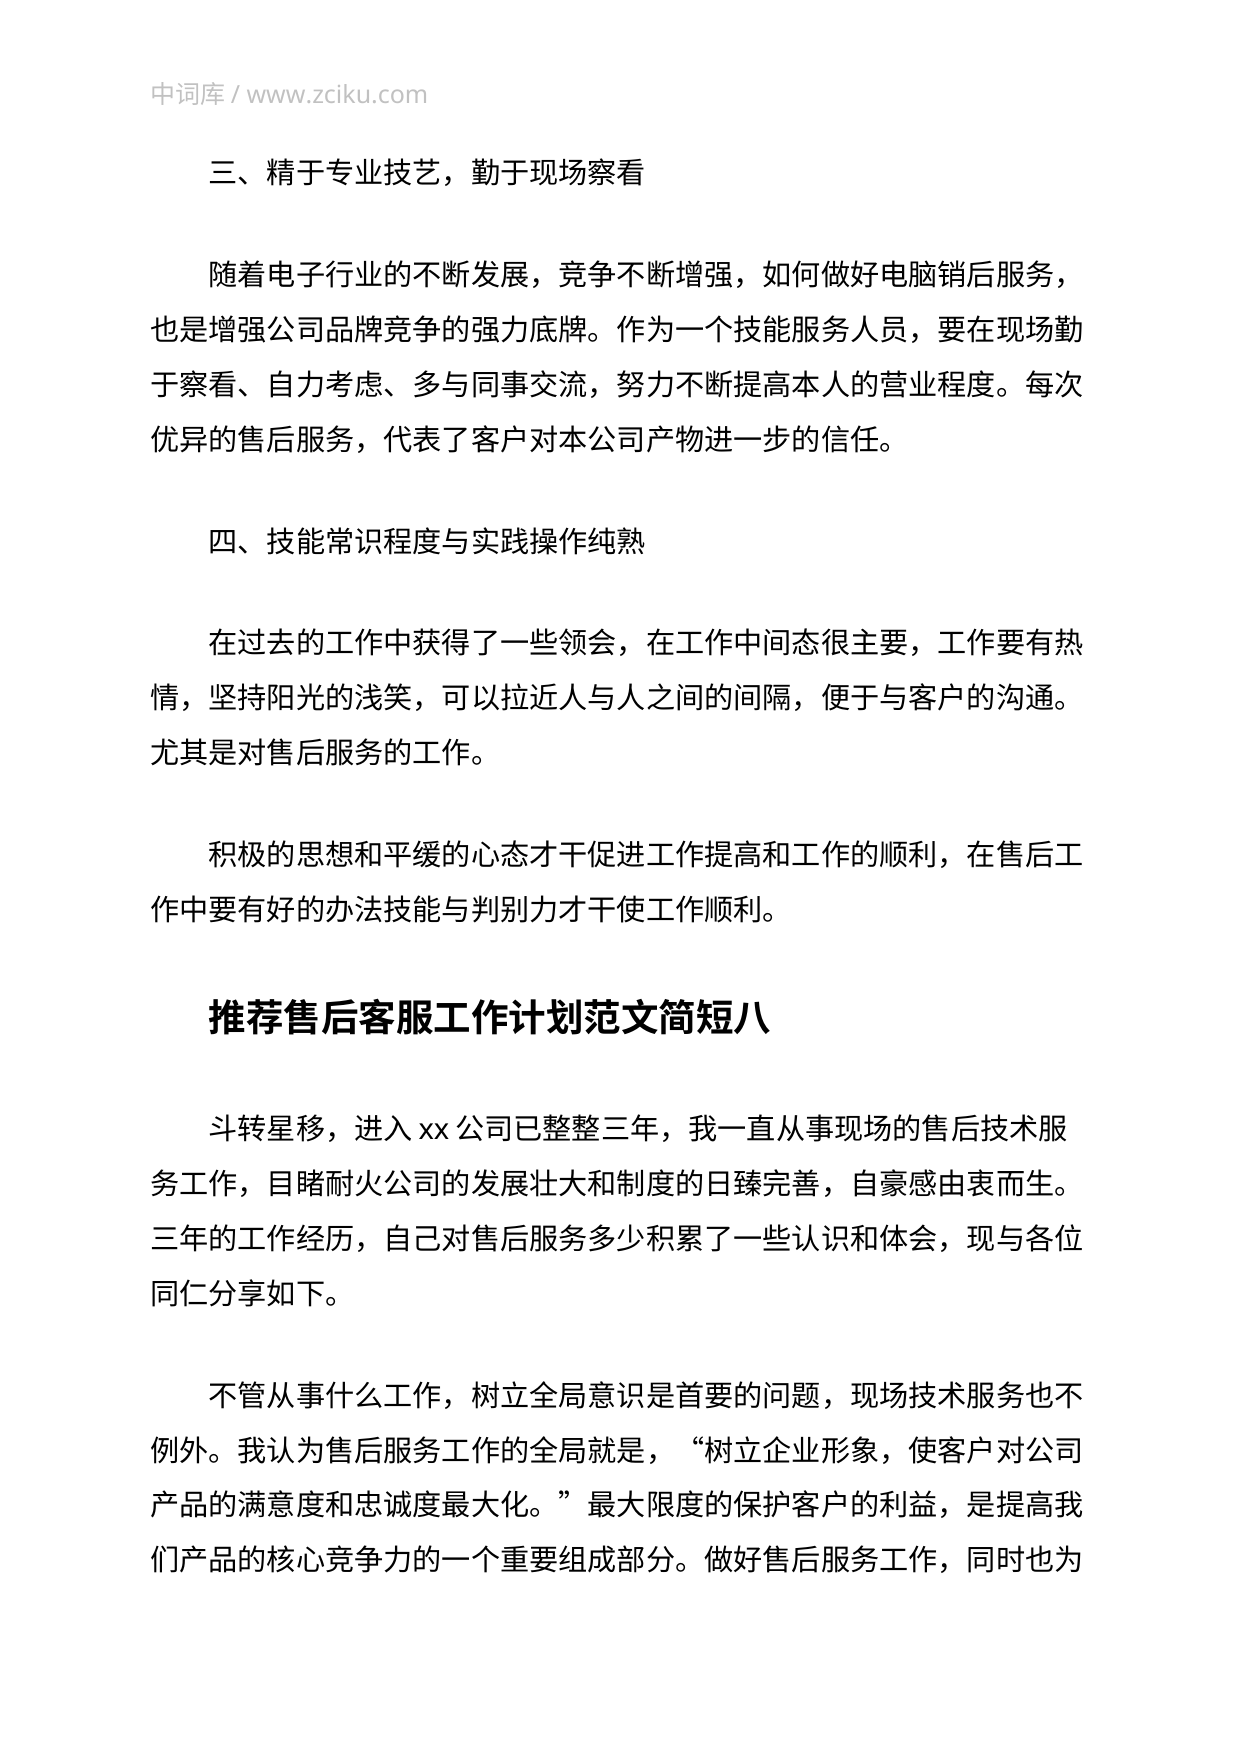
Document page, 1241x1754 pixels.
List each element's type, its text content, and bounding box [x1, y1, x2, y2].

text 推荐售后客服工作计划范文简短八 [150, 988, 1090, 1042]
text 四、技能常识程度与实践操作纯熟 [150, 518, 1090, 561]
text 斗转星移，进入xx公司已整整三年，我一直从事现场的售后技术服务工作，目睹耐火公司的发展壮大和制度的日臻完善，自豪感由衷而生。三年的工作经历，自己对售后服务多少积累了一些认识和体会，现与各位同仁分享如下。 [150, 1106, 1090, 1313]
text 在过去的工作中获得了一些领会，在工作中间态很主要，工作要有热情，坚持阳光的浅笑，可以拉近人与人之间的间隔，便于与客户的沟通。尤其是对售后服务的工作。 [150, 620, 1090, 772]
text 随着电子行业的不断发展，竞争不断增强，如何做好电脑销后服务，也是增强公司品牌竞争的强力底牌。作为一个技能服务人员，要在现场勤于察看、自力考虑、多与同事交流，努力不断提高本人的营业程度。每次优异的售后服务，代表了客户对本公司产物进一步的信任。 [150, 252, 1090, 459]
text 三、精于专业技艺，勤于现场察看 [150, 150, 1090, 192]
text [150, 1372, 1090, 1579]
text 积极的思想和平缓的心态才干促进工作提高和工作的顺利，在售后工作中要有好的办法技能与判别力才干使工作顺利。 [150, 832, 1090, 929]
